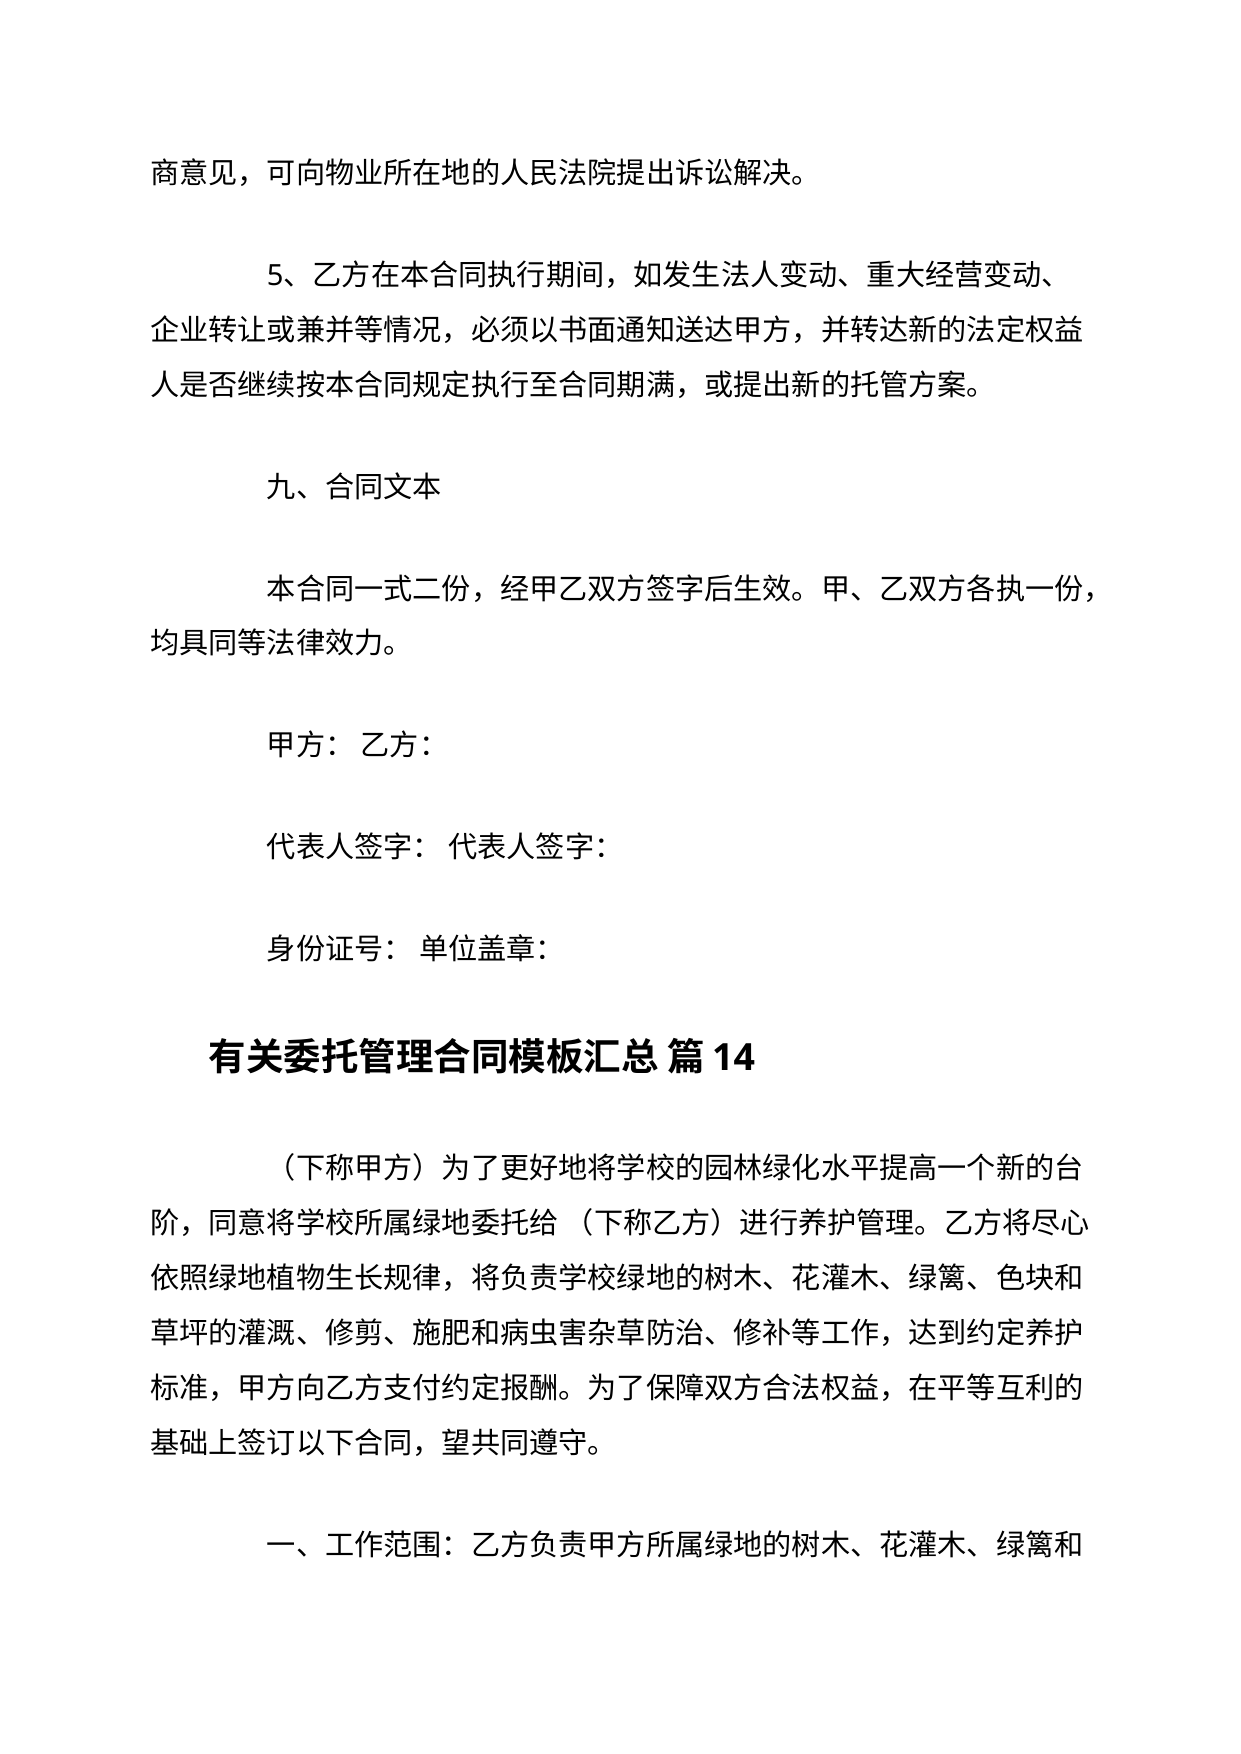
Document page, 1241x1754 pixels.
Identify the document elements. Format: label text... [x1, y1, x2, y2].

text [150, 150, 1090, 192]
text 甲方： 乙方： [150, 722, 1090, 764]
text 身份证号： 单位盖章： [150, 925, 1090, 968]
text 九、合同文本 [150, 463, 1090, 506]
text （下称甲方）为了更好地将学校的园林绿化水平提高一个新的台阶，同意将学校所属绿地委托给 （下称乙方）进行养护管理。乙方将尽心依照绿地植物生长规律，将负责学校绿地的树木、花灌木、绿篱、色块和草坪的灌溉、修剪、施肥和病虫害杂草防治、修补等工作，达到约定养护标准，甲方向乙方支付约定报酬。为了保障双方合法权益，在平等互利的基础上签订以下合同，望共同遵守。 [150, 1145, 1090, 1462]
text 代表人签字： 代表人签字： [150, 824, 1090, 866]
text 本合同一式二份，经甲乙双方签字后生效。甲、乙双方各执一份，均具同等法律效力。 [150, 565, 1090, 662]
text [150, 1521, 1090, 1563]
text 5、乙方在本合同执行期间，如发生法人变动、重大经营变动、企业转让或兼并等情况，必须以书面通知送达甲方，并转达新的法定权益人是否继续按本合同规定执行至合同期满，或提出新的托管方案。 [150, 252, 1090, 404]
text 有关委托管理合同模板汇总 篇14 [150, 1027, 1090, 1082]
